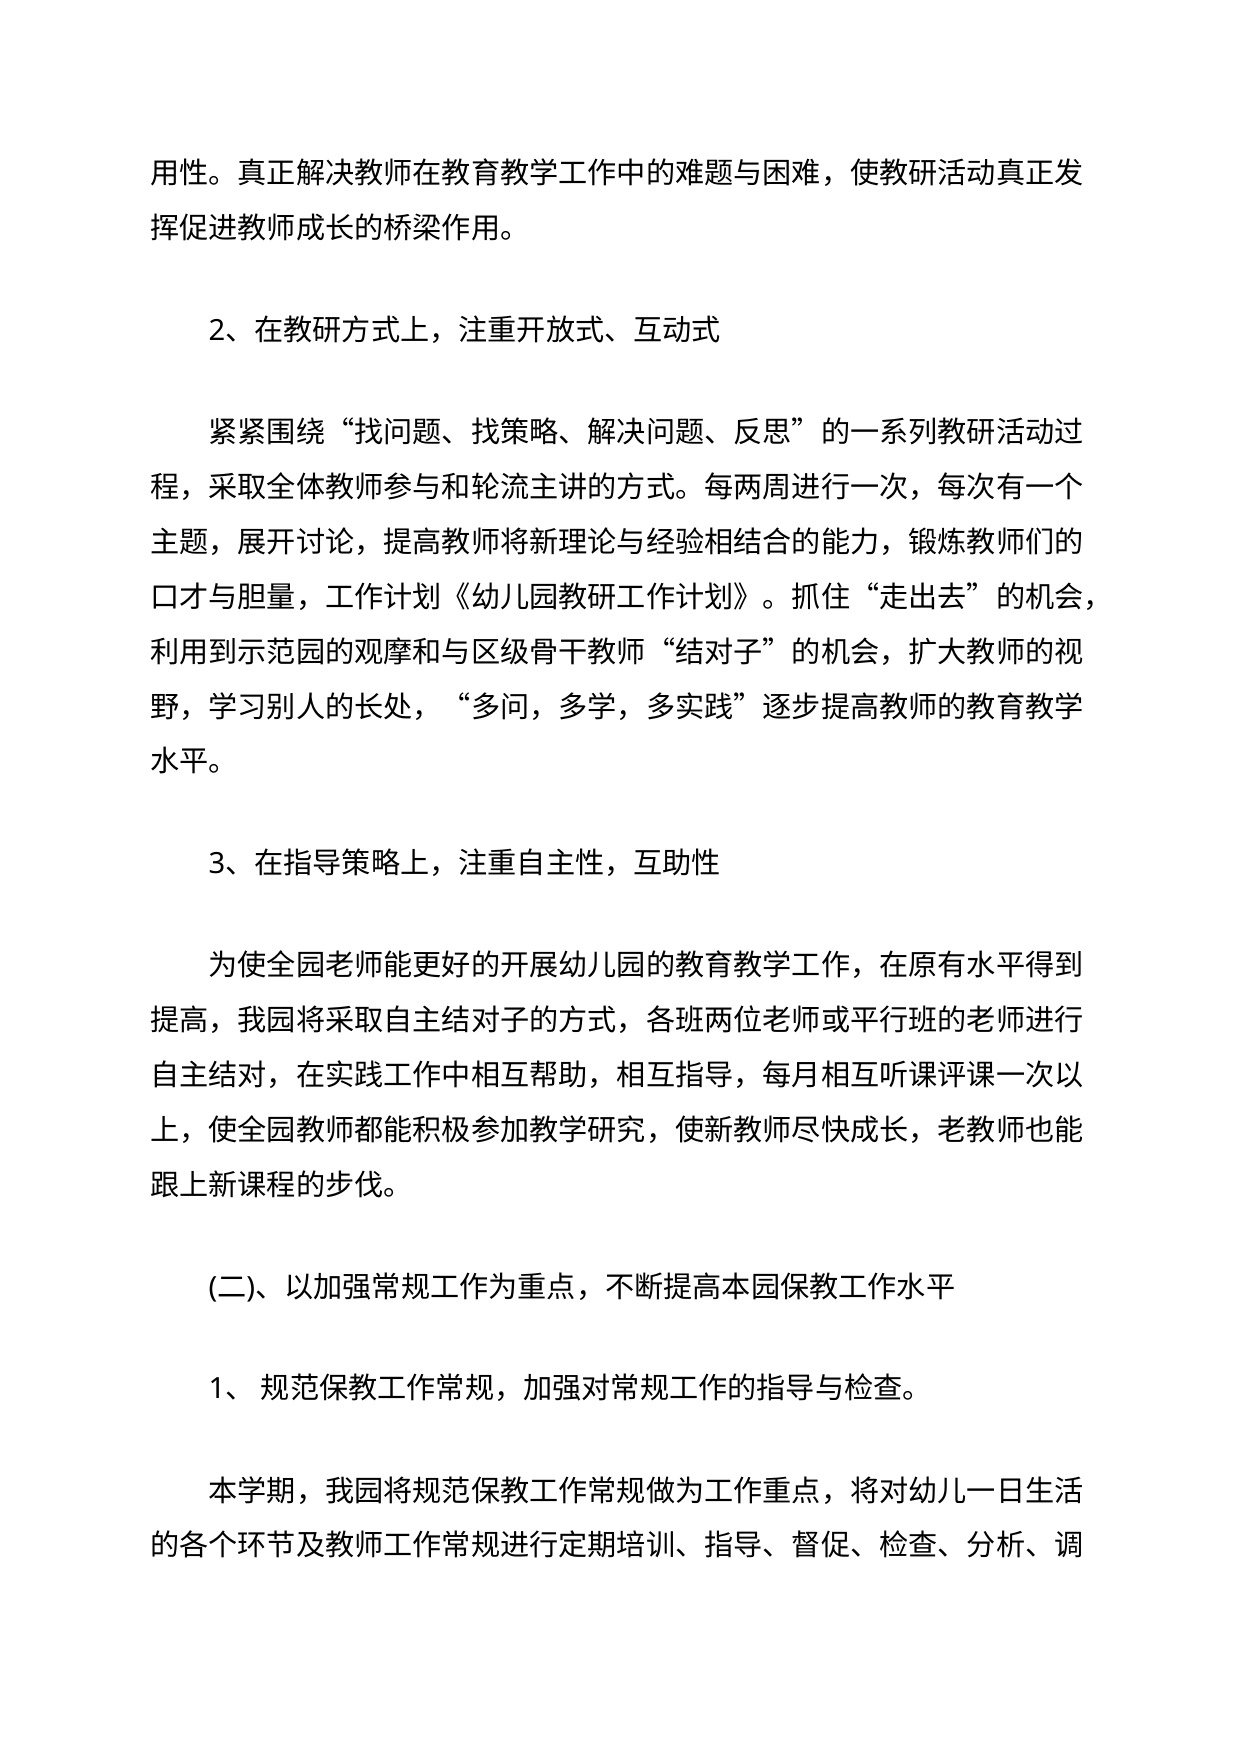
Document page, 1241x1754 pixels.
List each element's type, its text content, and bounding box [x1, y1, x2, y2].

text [150, 1467, 1090, 1564]
text 紧紧围绕“找问题、找策略、解决问题、反思”的一系列教研活动过程，采取全体教师参与和轮流主讲的方式。每两周进行一次，每次有一个主题，展开讨论，提高教师将新理论与经验相结合的能力，锻炼教师们的口才与胆量，工作计划《幼儿园教研工作计划》。抓住“走出去”的机会，利用到示范园的观摩和与区级骨干教师“结对子”的机会，扩大教师的视野，学习别人的长处，“多问，多学，多实践”逐步提高教师的教育教学水平。 [150, 409, 1090, 780]
text 2、在教研方式上，注重开放式、互动式 [150, 307, 1090, 349]
text 为使全园老师能更好的开展幼儿园的教育教学工作，在原有水平得到提高，我园将采取自主结对子的方式，各班两位老师或平行班的老师进行自主结对，在实践工作中相互帮助，相互指导，每月相互听课评课一次以上，使全园教师都能积极参加教学研究，使新教师尽快成长，老教师也能跟上新课程的步伐。 [150, 942, 1090, 1204]
text 3、在指导策略上，注重自主性，互助性 [150, 840, 1090, 882]
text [150, 150, 1090, 247]
text (二)、以加强常规工作为重点，不断提高本园保教工作水平 [150, 1263, 1090, 1306]
text 1、 规范保教工作常规，加强对常规工作的指导与检查。 [150, 1365, 1090, 1407]
